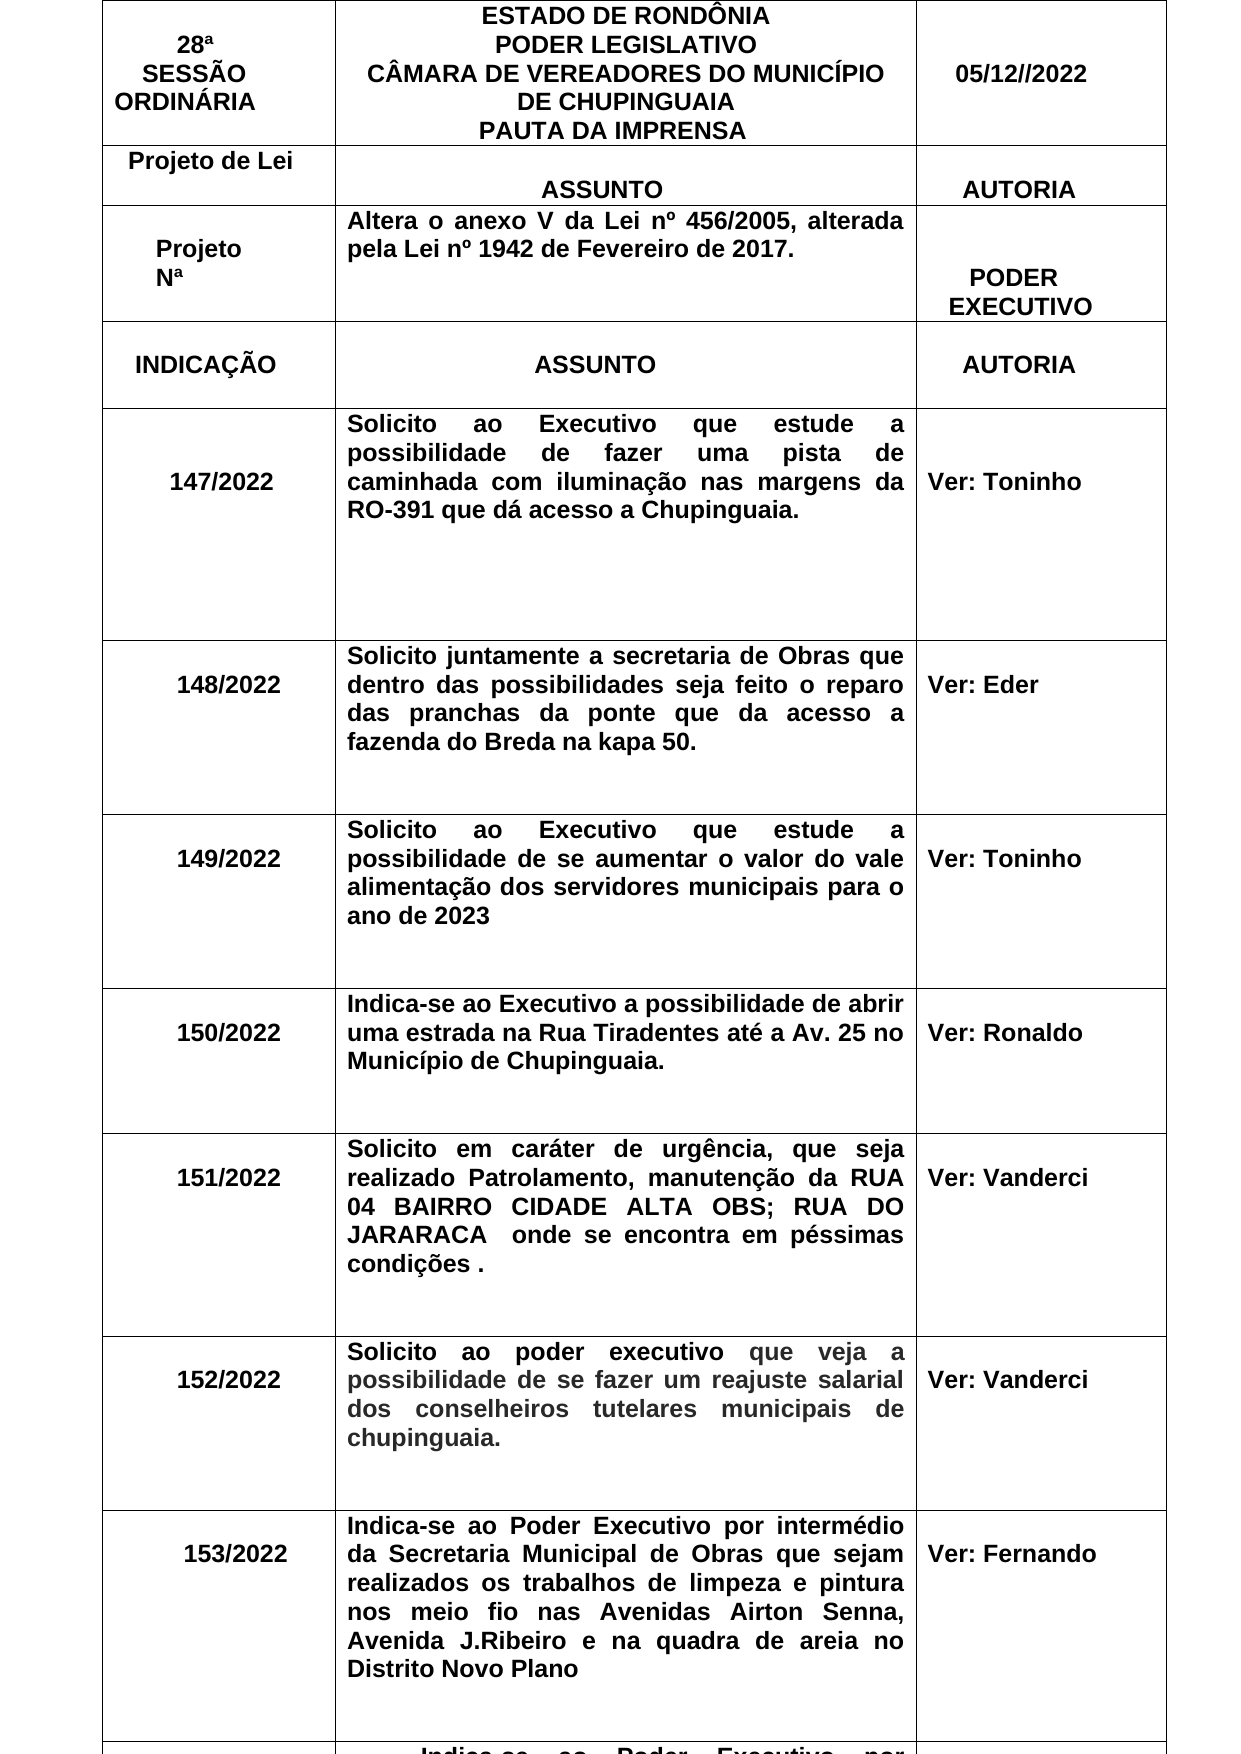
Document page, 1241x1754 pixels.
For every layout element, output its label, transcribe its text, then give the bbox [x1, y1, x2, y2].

table_header 28ª SESSÃO ORDINÁRIA [103, 1, 335, 145]
table_cell Ver: Ronaldo [917, 989, 1166, 1133]
table_cell Altera o anexo V da Lei nº 456/2005, alterada pela Lei nº 1942 de Fevereiro de 2017. [336, 206, 916, 321]
table_cell AUTORIA [917, 322, 1166, 408]
table_cell 149/2022 [103, 815, 335, 988]
table_cell Ver: Toninho [917, 815, 1166, 988]
table_cell 147/2022 [103, 409, 335, 640]
table_cell 152/2022 [103, 1337, 335, 1509]
table_cell Solicito ao Executivo que estude a possibilidade de se aumentar o valor do vale alimentação dos servidores municipais para o ano de 2023 [336, 815, 916, 988]
table_cell 150/2022 [103, 989, 335, 1133]
table_cell Ver: Eder [917, 641, 1166, 814]
table_cell Projeto Nª [103, 206, 335, 321]
table_cell 151/2022 [103, 1134, 335, 1336]
table_header ESTADO DE RONDÔNIA PODER LEGISLATIVO CÂMARA DE VEREADORES DO MUNICÍPIO DE CHUPINGUAIA PAUTA DA IMPRENSA [336, 1, 916, 145]
table_cell Indica-se ao Executivo a possibilidade de abrir uma estrada na Rua Tiradentes até a Av. 25 no Município de Chupinguaia. [336, 989, 916, 1133]
table_cell Ver: Fernando [917, 1511, 1166, 1741]
table_cell Solicito ao Executivo que estude a possibilidade de fazer uma pista de caminhada com iluminação nas margens da RO-391 que dá acesso a Chupinguaia. [336, 409, 916, 640]
table_cell Ver: Vanderci [917, 1337, 1166, 1509]
table_cell INDICAÇÃO [103, 322, 335, 408]
table_cell Ver: Vanderci [917, 1134, 1166, 1336]
table_header 05/12//2022 [917, 1, 1166, 145]
table_cell Indica-se ao Poder Executivo por intermédio da Secretaria Municipal de Obras que sejam realizados os trabalhos de limpeza e pintura nos meio fio nas Avenidas Airton Senna, Avenida J.Ribeiro e na quadra de areia no Distrito Novo Plano [336, 1511, 916, 1741]
table_cell ASSUNTO [336, 322, 916, 408]
table_cell AUTORIA [917, 146, 1166, 204]
table_cell Ver: Toninho [917, 409, 1166, 640]
table_cell Solicito juntamente a secretaria de Obras que dentro das possibilidades seja feito o reparo das pranchas da ponte que da acesso a fazenda do Breda na kapa 50. [336, 641, 916, 814]
table_cell 148/2022 [103, 641, 335, 814]
table_cell 153/2022 [103, 1511, 335, 1741]
table_cell Solicito ao poder executivo que veja a possibilidade de se fazer um reajuste salarial dos conselheiros tutelares municipais de chupinguaia. [336, 1337, 916, 1509]
table_cell Projeto de Lei [103, 146, 335, 204]
table_cell Solicito em caráter de urgência, que seja realizado Patrolamento, manutenção da RUA 04 BAIRRO CIDADE ALTA OBS; RUA DO JARARACA onde se encontra em péssimas condições . [336, 1134, 916, 1336]
table_cell PODER EXECUTIVO [917, 206, 1166, 321]
table_cell ASSUNTO [336, 146, 916, 204]
